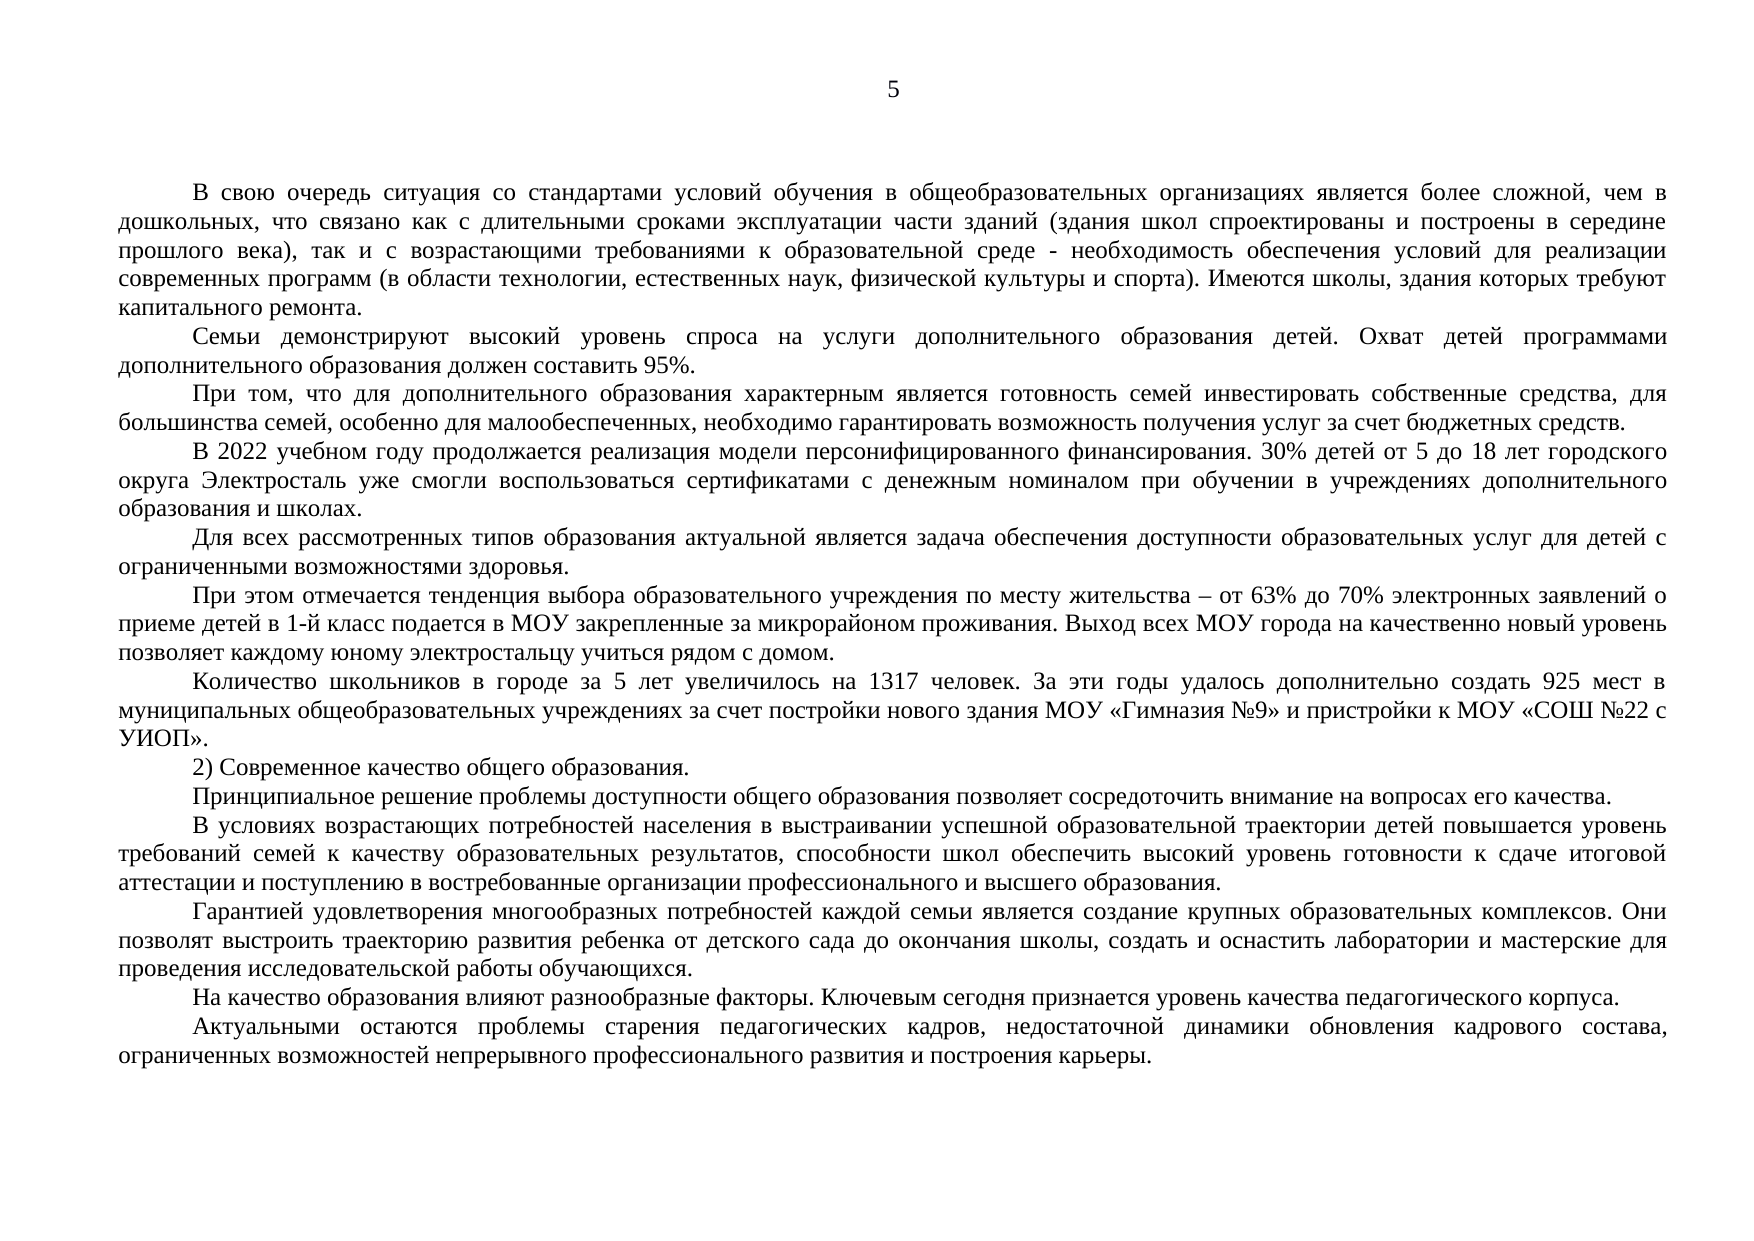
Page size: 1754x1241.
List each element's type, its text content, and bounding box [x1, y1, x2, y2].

text В свою очередь ситуация со стандартами условий обучения в общеобразовательных организациях является более сложной, чем в дошкольных, что связано как с длительными сроками эксплуатации части зданий (здания школ спроектированы и построены в середине прошлого века), так и с возрастающими требованиями к образовательной среде - необходимость обеспечения условий для реализации современных программ (в области технологии, естественных наук, физической культуры и спорта). Имеются школы, здания которых требуют капитального ремонта. [118, 177, 1668, 321]
text При этом отмечается тенденция выбора образовательного учреждения по месту жительства – от 63% до 70% электронных заявлений о приеме детей в 1-й класс подается в МОУ закрепленные за микрорайоном проживания. Выход всех МОУ города на качественно новый уровень позволяет каждому юному электростальцу учиться рядом с домом. [118, 580, 1668, 666]
text 2) Современное качество общего образования. [118, 752, 1668, 781]
text Принципиальное решение проблемы доступности общего образования позволяет сосредоточить внимание на вопросах его качества. [118, 781, 1668, 810]
text Для всех рассмотренных типов образования актуальной является задача обеспечения доступности образовательных услуг для детей с ограниченными возможностями здоровья. [118, 522, 1668, 580]
text Актуальными остаются проблемы старения педагогических кадров, недостаточной динамики обновления кадрового состава, ограниченных возможностей непрерывного профессионального развития и построения карьеры. [118, 1011, 1668, 1068]
text При том, что для дополнительного образования характерным является готовность семей инвестировать собственные средства, для большинства семей, особенно для малообеспеченных, необходимо гарантировать возможность получения услуг за счет бюджетных средств. [118, 378, 1668, 436]
text Количество школьников в городе за 5 лет увеличилось на 1317 человек. За эти годы удалось дополнительно создать 925 мест в муниципальных общеобразовательных учреждениях за счет постройки нового здания МОУ «Гимназия №9» и пристройки к МОУ «СОШ №22 с УИОП». [118, 666, 1668, 752]
text Гарантией удовлетворения многообразных потребностей каждой семьи является создание крупных образовательных комплексов. Они позволят выстроить траекторию развития ребенка от детского сада до окончания школы, создать и оснастить лаборатории и мастерские для проведения исследовательской работы обучающихся. [118, 896, 1668, 982]
text В условиях возрастающих потребностей населения в выстраивании успешной образовательной траектории детей повышается уровень требований семей к качеству образовательных результатов, способности школ обеспечить высокий уровень готовности к сдаче итоговой аттестации и поступлению в востребованные организации профессионального и высшего образования. [118, 810, 1668, 896]
text На качество образования влияют разнообразные факторы. Ключевым сегодня признается уровень качества педагогического корпуса. [118, 982, 1668, 1011]
text В 2022 учебном году продолжается реализация модели персонифицированного финансирования. 30% детей от 5 до 18 лет городского округа Электросталь уже смогли воспользоваться сертификатами с денежным номиналом при обучении в учреждениях дополнительного образования и школах. [118, 436, 1668, 522]
text Семьи демонстрируют высокий уровень спроса на услуги дополнительного образования детей. Охват детей программами дополнительного образования должен составить 95%. [118, 321, 1668, 378]
